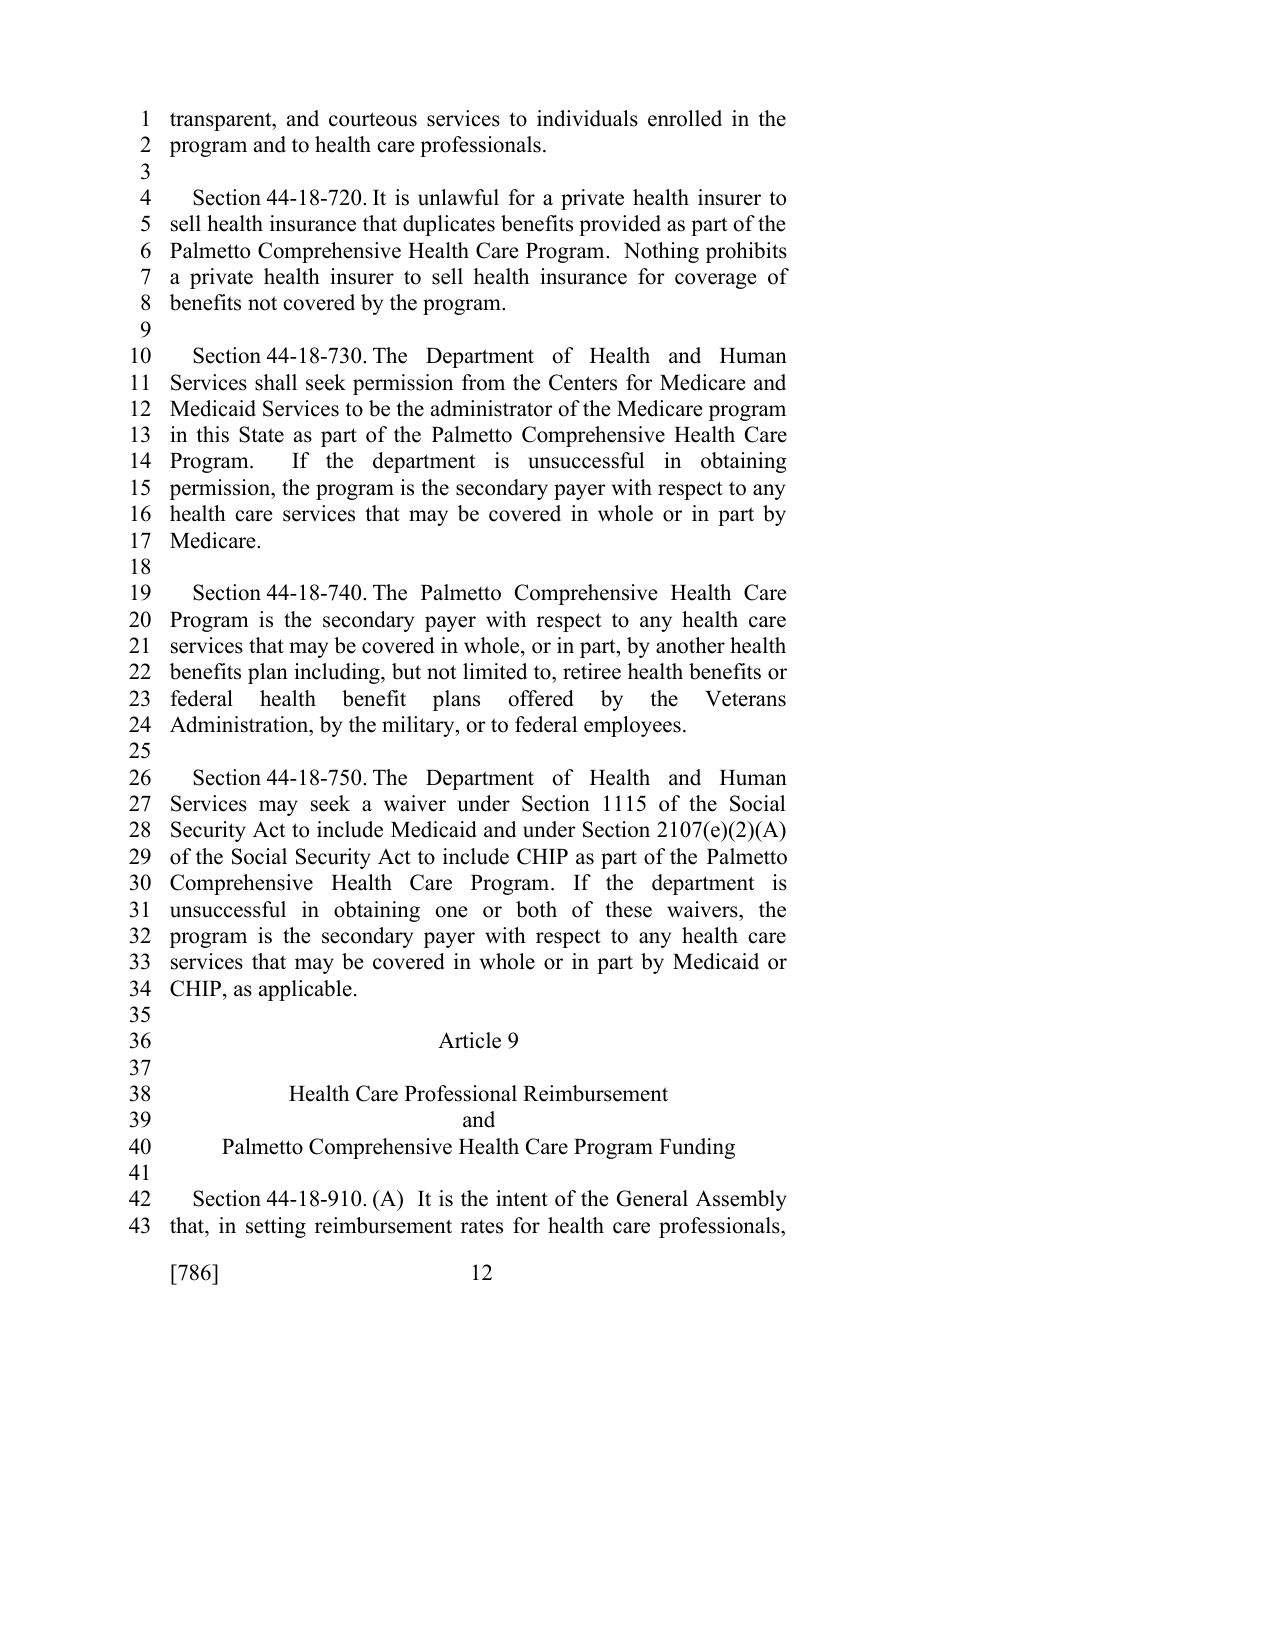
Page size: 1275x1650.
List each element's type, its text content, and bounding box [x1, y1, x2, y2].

text Section 44-18-740. The Palmetto Comprehensive Health Care Program is the secondary payer with respect to any health care services that may be covered in whole, or in part, by another health benefits plan including, but not limited to, retiree health benefits or federal health benefit plans offered by the Veterans Administration, by the military, or to federal employees. [169, 579, 787, 737]
text and [169, 1106, 787, 1133]
text Palmetto Comprehensive Health Care Program Funding [169, 1133, 787, 1159]
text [169, 1186, 787, 1238]
text Article 9 [169, 1027, 787, 1054]
text Health Care Professional Reimbursement [169, 1080, 787, 1106]
text Section 44-18-720. It is unlawful for a private health insurer to sell health insurance that duplicates benefits provided as part of the Palmetto Comprehensive Health Care Program. Nothing prohibits a private health insurer to sell health insurance for coverage of benefits not covered by the program. [169, 184, 787, 316]
text Section 44-18-730. The Department of Health and Human Services shall seek permission from the Centers for Medicare and Medicaid Services to be the administrator of the Medicare program in this State as part of the Palmetto Comprehensive Health Care Program. If the department is unsuccessful in obtaining permission, the program is the secondary payer with respect to any health care services that may be covered in whole or in part by Medicare. [169, 342, 787, 553]
text Section 44-18-750. The Department of Health and Human Services may seek a waiver under Section 1115 of the Social Security Act to include Medicaid and under Section 2107(e)(2)(A) of the Social Security Act to include CHIP as part of the Palmetto Comprehensive Health Care Program. If the department is unsuccessful in obtaining one or both of these waivers, the program is the secondary payer with respect to any health care services that may be covered in whole or in part by Medicaid or CHIP, as applicable. [169, 764, 787, 1001]
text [169, 105, 787, 158]
